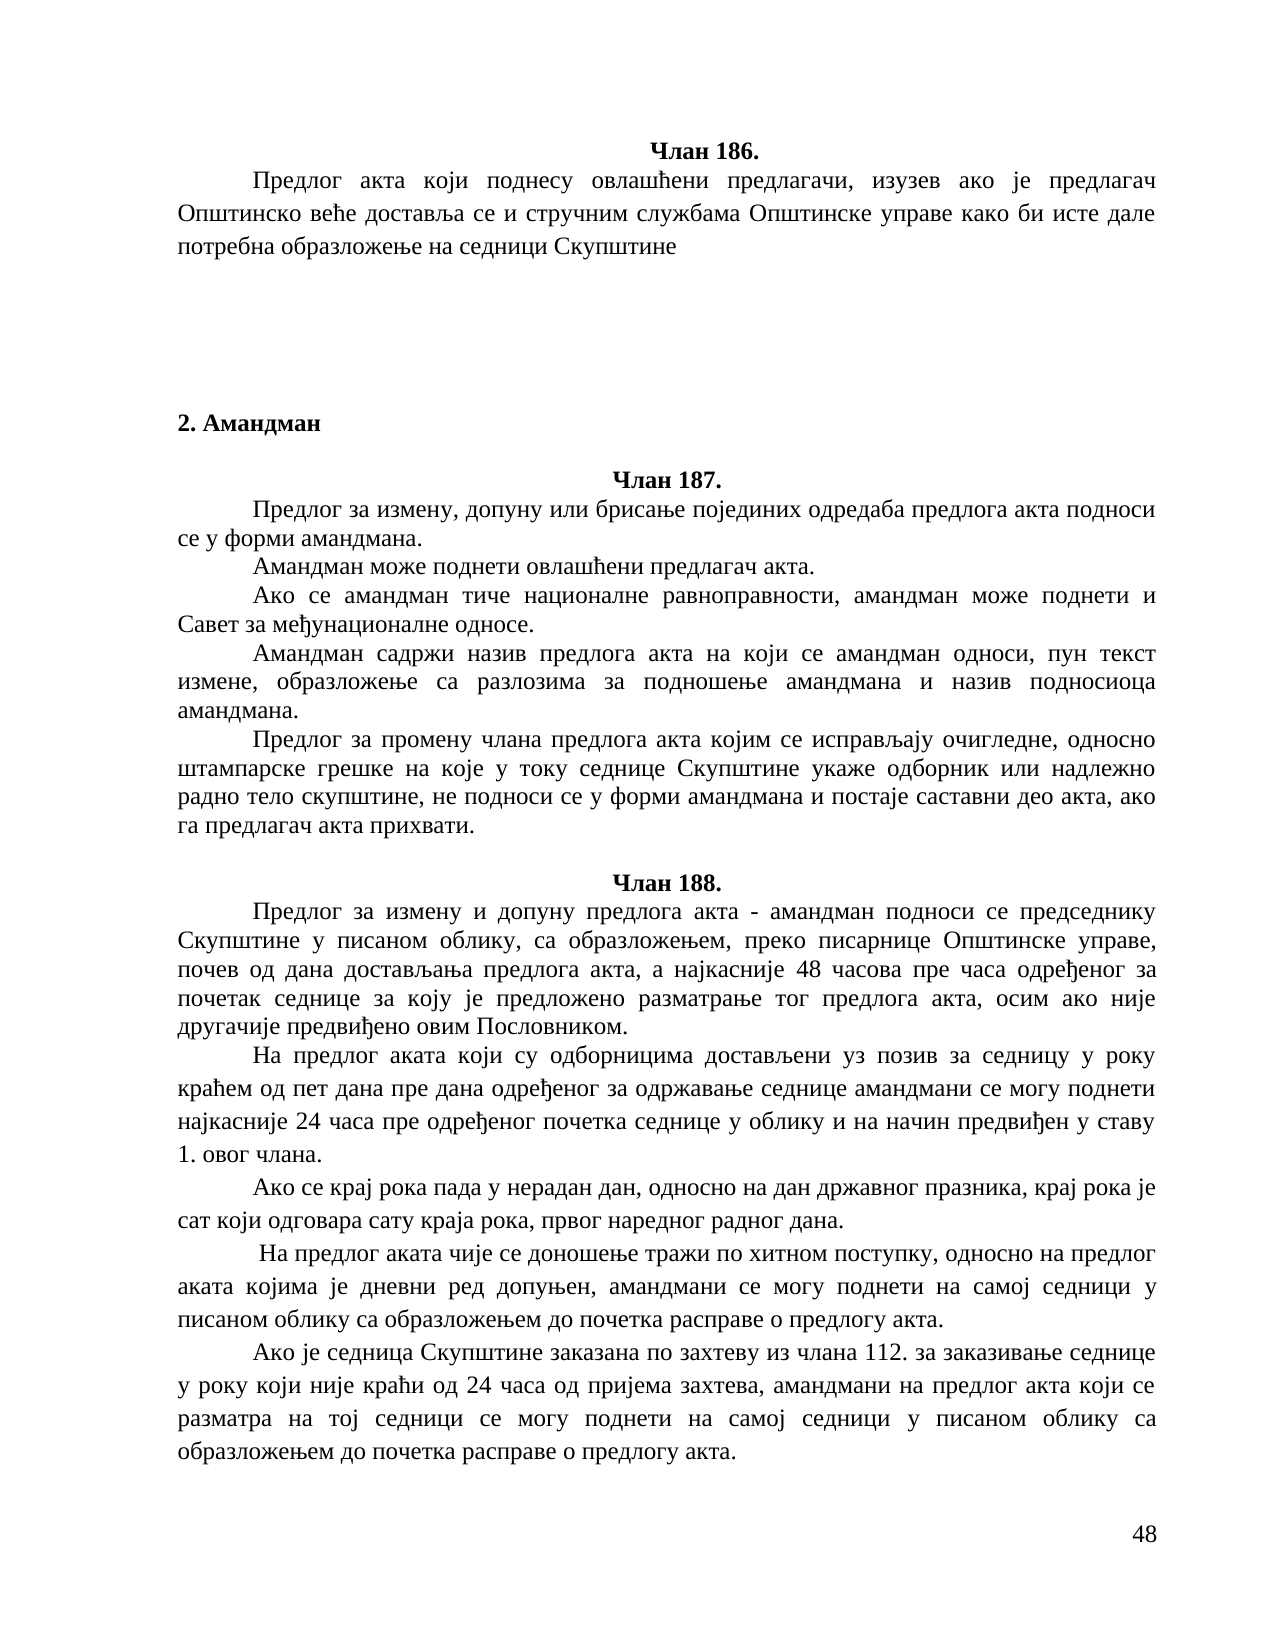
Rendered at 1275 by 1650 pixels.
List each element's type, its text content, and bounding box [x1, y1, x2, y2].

text Ако се амандман тиче националне равноправности, амандман може поднети и Савет за међунационалне односе. [177, 580, 1157, 638]
text Члан 186. [177, 136, 1157, 165]
text Члан 187. [177, 465, 1157, 494]
text Ако је седница Скупштине заказана по захтеву из члана 112. за заказивање седнице у року који није краћи од 24 часа од пријема захтева, амандмани на предлог акта који се разматра на тој седници се могу поднети на самој седници у писаном облику са образложењем до почетка расправе о предлогу акта. [177, 1337, 1157, 1465]
text Ако се крај рока пада у нерадан дан, односно на дан државног празника, крај рока је сат који одговара сату краја рока, првог наредног радног дана. [177, 1172, 1157, 1234]
text На предлог аката чије се доношење тражи по хитном поступку, односно на предлог аката којима је дневни ред допуњен, амандмани се могу поднети на самој седници у писаном облику са образложењем до почетка расправе о предлогу акта. [177, 1238, 1157, 1333]
text Предлог за измену, допуну или брисање појединих одредаба предлога акта подноси се у форми амандмана. [177, 494, 1157, 551]
text На предлог аката који су одборницима достављени уз позив за седницу у року краћем од пет дана пре дана одређеног за одржавање седнице амандмани се могу поднети најкасније 24 часа пре одређеног почетка седнице у облику и на начин предвиђен у ставу 1. овог члана. [177, 1040, 1157, 1168]
text Предлог акта који поднесу овлашћени предлагачи, изузев ако је предлагач Општинско веће доставља се и стручним службама Општинске управе како би исте дале потребна образложење на седници Скупштине [177, 165, 1157, 260]
text Члан 188. [177, 868, 1157, 896]
text Амандман може поднети овлашћени предлагач акта. [177, 551, 1157, 580]
text Амандман садржи назив предлога акта на који се амандман односи, пун текст измене, образложење са разлозима за подношење амандмана и назив подносиоца амандмана. [177, 638, 1157, 724]
text Предлог за измену и допуну предлога акта - амандман подноси се председнику Скупштине у писаном облику, са образложењем, преко писарнице Општинске управе, почев од дана достављања предлога акта, а најкасније 48 часова пре часа одређеног за почетак седнице за коју је предложено разматрање тог предлога акта, осим ако није другачије предвиђено овим Пословником. [177, 896, 1157, 1040]
text 2. Амандман [177, 408, 1157, 436]
text Предлог за промену члана предлога акта којим се исправљају очигледне, односно штампарске грешке на које у току седнице Скупштине укаже одборник или надлежно радно тело скупштине, не подноси се у форми амандмана и постаје саставни део акта, ако га предлагач акта прихвати. [177, 724, 1157, 839]
